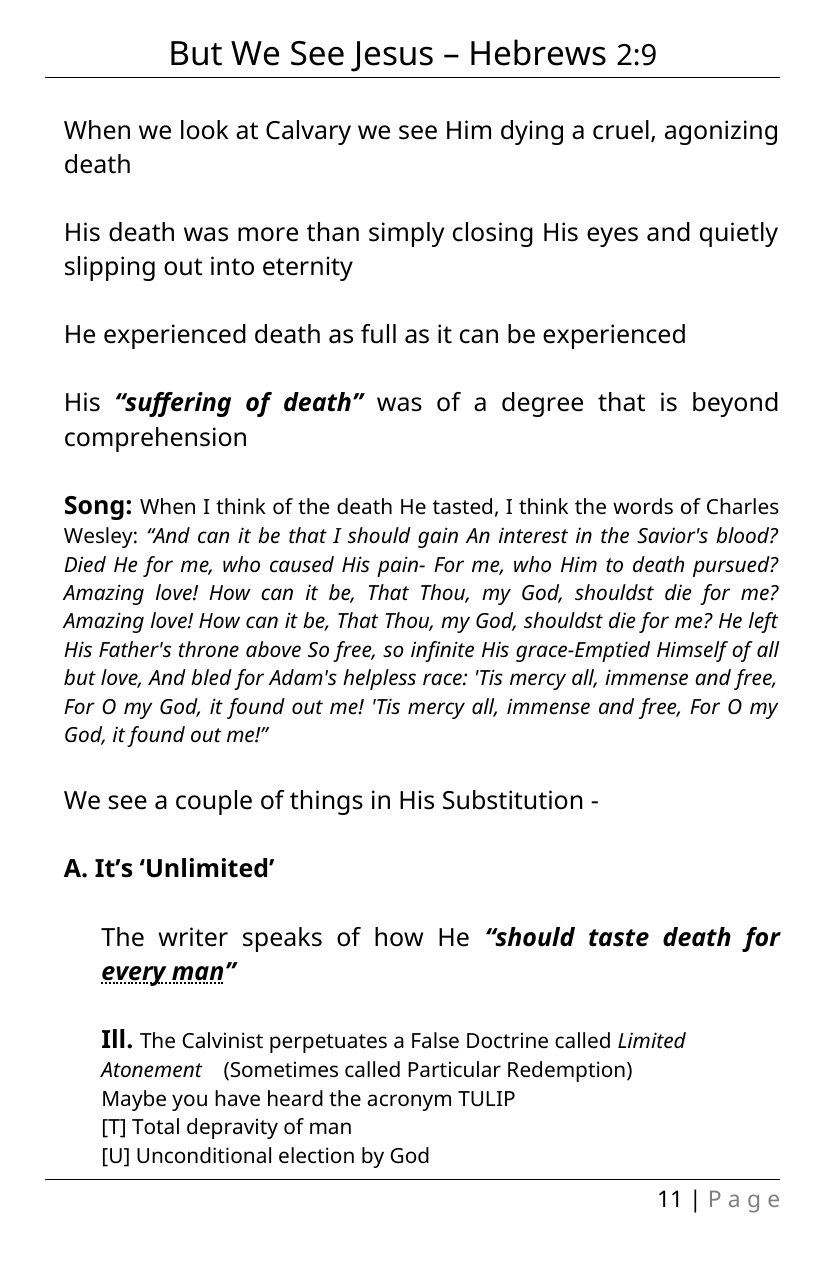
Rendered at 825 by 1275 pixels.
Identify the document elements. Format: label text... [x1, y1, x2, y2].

text The writer speaks of how He “should taste death for every man” [101, 919, 780, 987]
text Ill. The Calvinist perpetuates a False Doctrine called Limited Atonement (Sometimes called Particular Redemption) Maybe you have heard the acronym TULIP [101, 1021, 780, 1112]
text Song: When I think of the death He tasted, I think the words of Charles Wesley: “And can it be that I should gain An interest in the Savior's blood? Died He for me, who caused His pain- For me, who Him to death pursued? Amazing love! How can it be, That Thou, my God, shouldst die for me? Amazing love! How can it be, That Thou, my God, shouldst die for me? He left His Father's throne above So free, so infinite His grace-Emptied Himself of all but love, And bled for Adam's helpless race: 'Tis mercy all, immense and free, For O my God, it found out me! 'Tis mercy all, immense and free, For O my God, it found out me!” [64, 487, 780, 749]
text We see a couple of things in His Substitution - [64, 783, 780, 817]
text He experienced death as full as it can be experienced [64, 317, 780, 351]
list [T] Total depravity of man [101, 1112, 780, 1141]
text A. It’s ‘Unlimited’ [64, 851, 780, 885]
text His “suffering of death” was of a degree that is beyond comprehension [64, 385, 780, 453]
text His death was more than simply closing His eyes and quietly slipping out into eternity [64, 215, 780, 283]
list [U] Unconditional election by God [101, 1141, 780, 1169]
text When we look at Calvary we see Him dying a cruel, agonizing death [64, 113, 780, 181]
